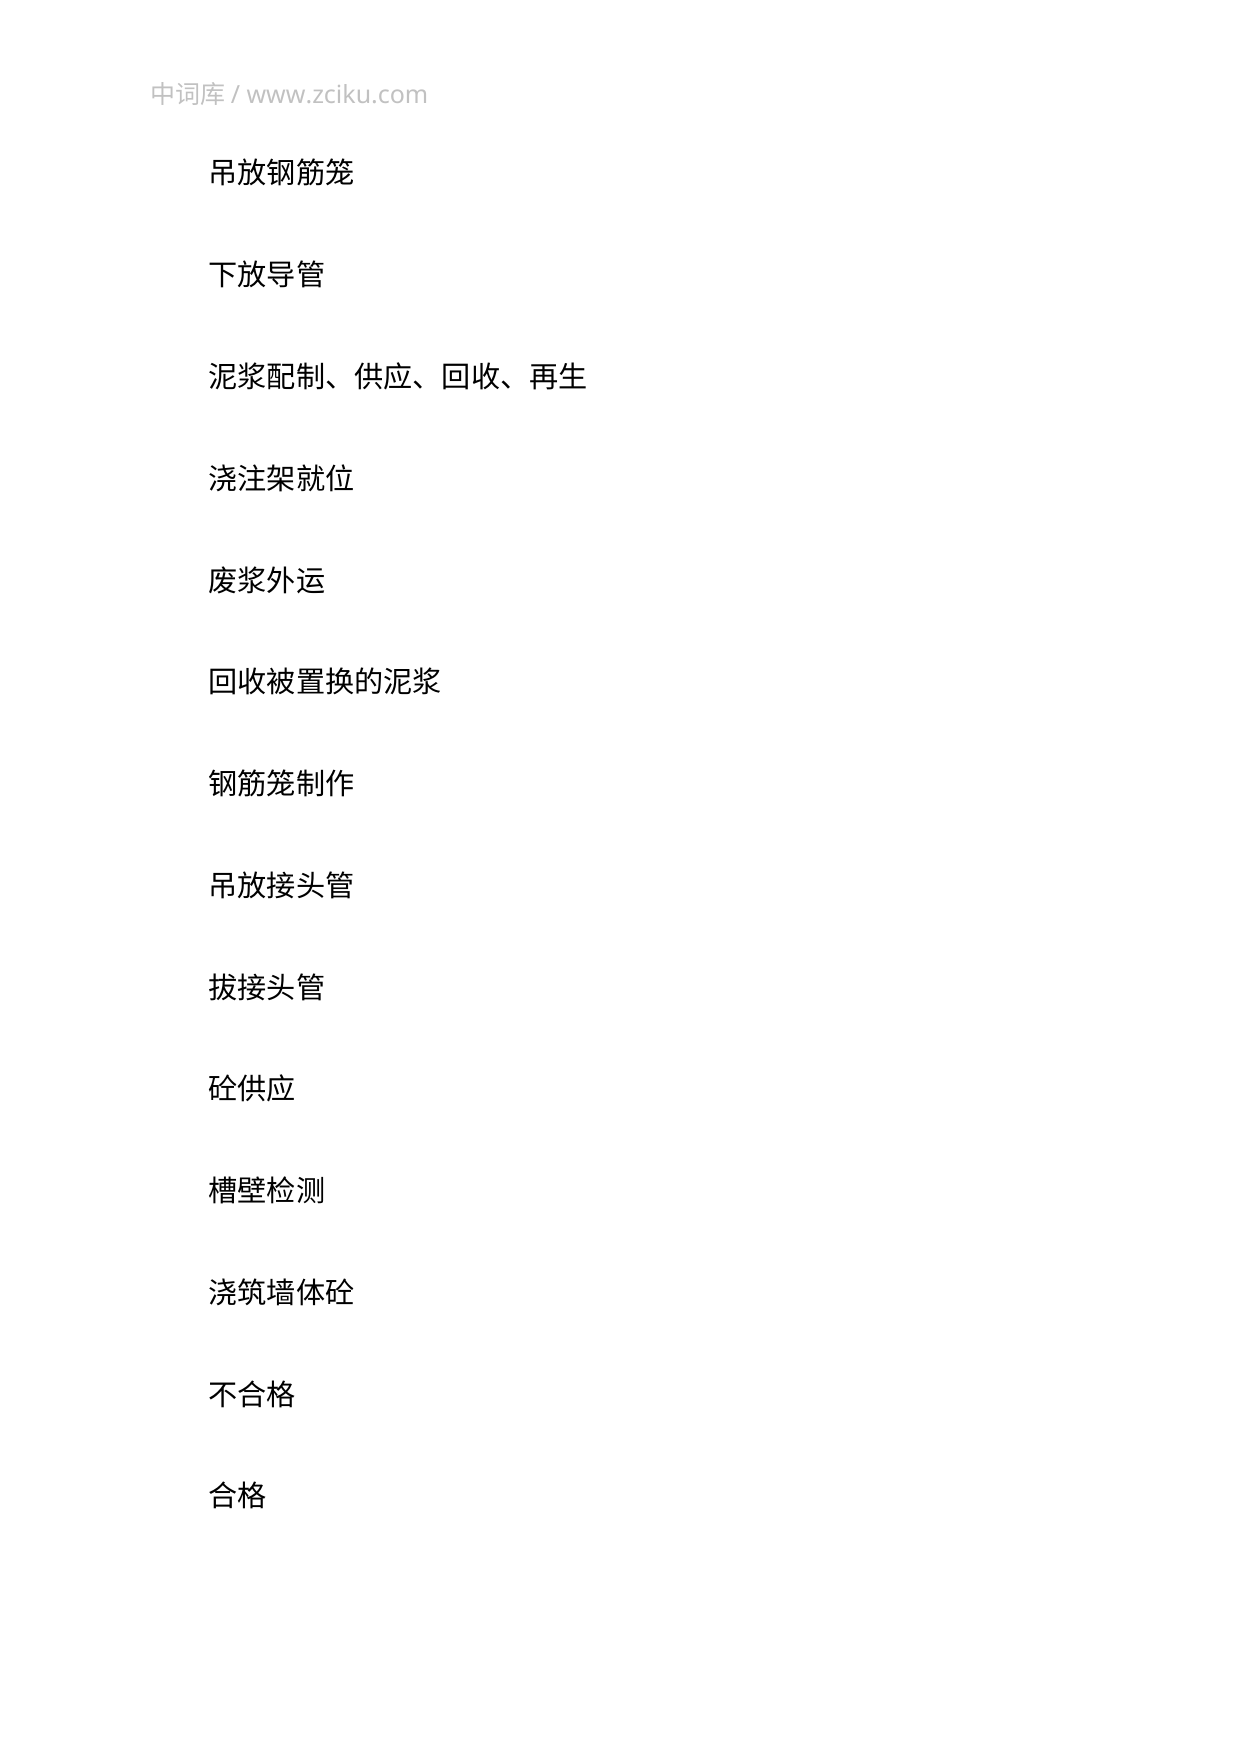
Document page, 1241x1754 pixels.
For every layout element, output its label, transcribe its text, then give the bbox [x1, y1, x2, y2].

text 吊放接头管 [150, 862, 1090, 905]
text 拔接头管 [150, 964, 1090, 1006]
text 不合格 [150, 1371, 1090, 1413]
text 合格 [150, 1473, 1090, 1515]
text 泥浆配制、供应、回收、再生 [150, 353, 1090, 396]
text 钢筋笼制作 [150, 761, 1090, 803]
text 浇注架就位 [150, 455, 1090, 498]
text 废浆外运 [150, 557, 1090, 599]
text 吊放钢筋笼 [150, 150, 1090, 192]
text 槽壁检测 [150, 1168, 1090, 1210]
text 下放导管 [150, 252, 1090, 294]
text 回收被置换的泥浆 [150, 659, 1090, 701]
text 砼供应 [150, 1066, 1090, 1108]
text 浇筑墙体砼 [150, 1269, 1090, 1312]
